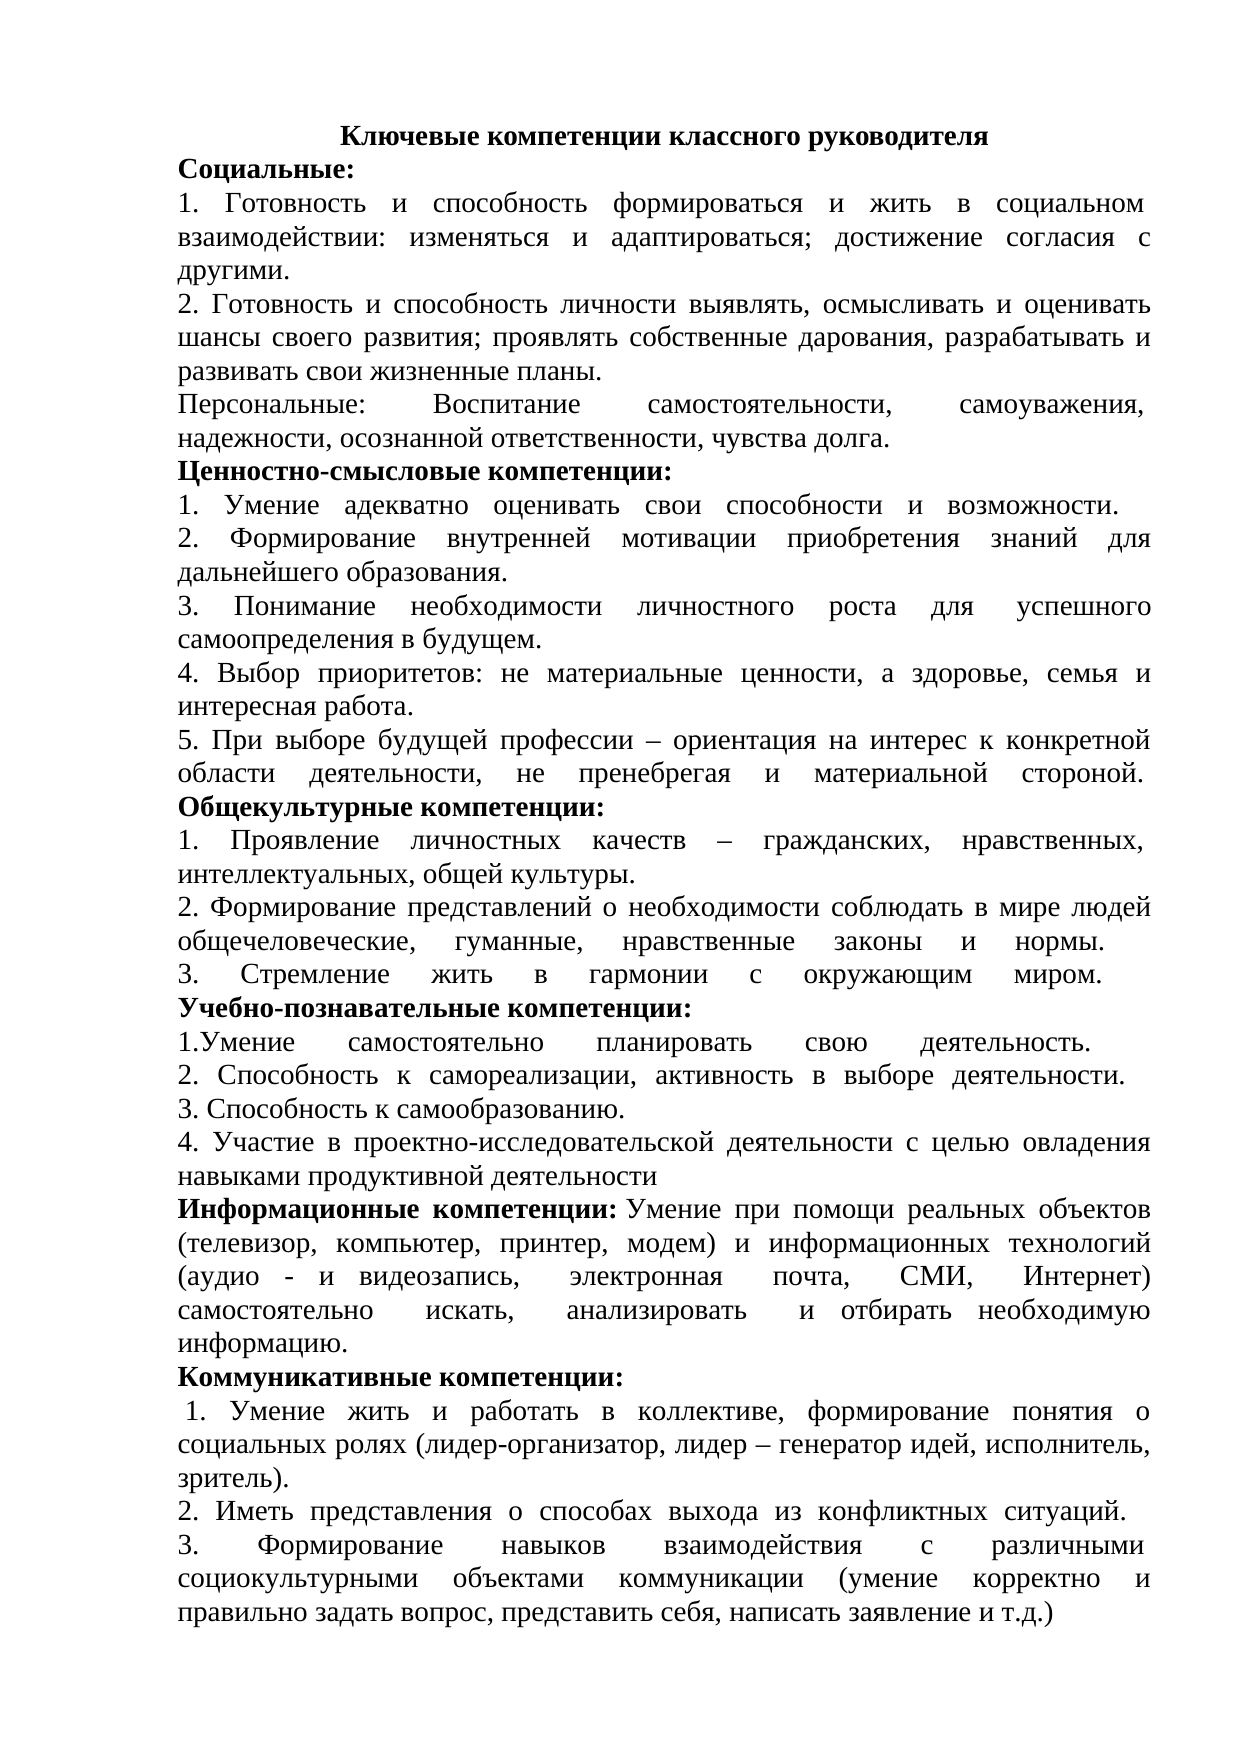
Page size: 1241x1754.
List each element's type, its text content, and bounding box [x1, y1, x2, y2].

text 1. Проявление личностных качеств – гражданских, нравственных, интеллектуальных, общей культуры. [177, 822, 1152, 889]
text 4. Участие в проектно-исследовательской деятельности с целью овладения навыками продуктивной деятельности [177, 1124, 1152, 1191]
text Информационные компетенции: Умение при помощи реальных объектов (телевизор, компьютер, принтер, модем) и информационных технологий (аудио - и видеозапись, электронная почта, СМИ, Интернет) самостоятельно искать, анализировать и отбирать необходимую информацию. [177, 1191, 1152, 1359]
text 3. Понимание необходимости личностного роста для успешного самоопределения в будущем. [177, 588, 1152, 655]
text 2. Формирование представлений о необходимости соблюдать в мире людей общечеловеческие, гуманные, нравственные законы и нормы. 3. Стремление жить в гармонии с окружающим миром. Учебно-познавательные компетенции: [177, 889, 1152, 1024]
text Коммуникативные компетенции: [177, 1359, 1152, 1393]
text 5. При выборе будущей профессии – ориентация на интерес к конкретной области деятельности, не пренебрегая и материальной стороной. Общекультурные компетенции: [177, 722, 1152, 822]
text 1. Умение адекватно оценивать свои способности и возможности. 2. Формирование внутренней мотивации приобретения знаний для дальнейшего образования. [177, 487, 1152, 588]
text Персональные: Воспитание самостоятельности, самоуважения, надежности, осознанной ответственности, чувства долга. [177, 386, 1152, 453]
text 4. Выбор приоритетов: не материальные ценности, а здоровье, семья и интересная работа. [177, 655, 1152, 722]
text Ценностно-смысловые компетенции: [177, 453, 1152, 487]
text 1. Умение жить и работать в коллективе, формирование понятия о социальных ролях (лидер-организатор, лидер – генератор идей, исполнитель, зритель). 2. Иметь представления о способах выхода из конфликтных ситуаций. 3. Формирование навыков взаимодействия с различными социокультурными объектами коммуникации (умение корректно и правильно задать вопрос, представить себя, написать заявление и т.д.) [177, 1393, 1152, 1627]
text 1.Умение самостоятельно планировать свою деятельность. 2. Способность к самореализации, активность в выборе деятельности. 3. Способность к самообразованию. [177, 1024, 1152, 1124]
text Ключевые компетенции классного руководителя [177, 118, 1152, 152]
text Социальные: 1. Готовность и способность формироваться и жить в социальном взаимодействии: изменяться и адаптироваться; достижение согласия с другими. 2. Готовность и способность личности выявлять, осмысливать и оценивать шансы своего развития; проявлять собственные дарования, разрабатывать и развивать свои жизненные планы. [177, 152, 1152, 386]
